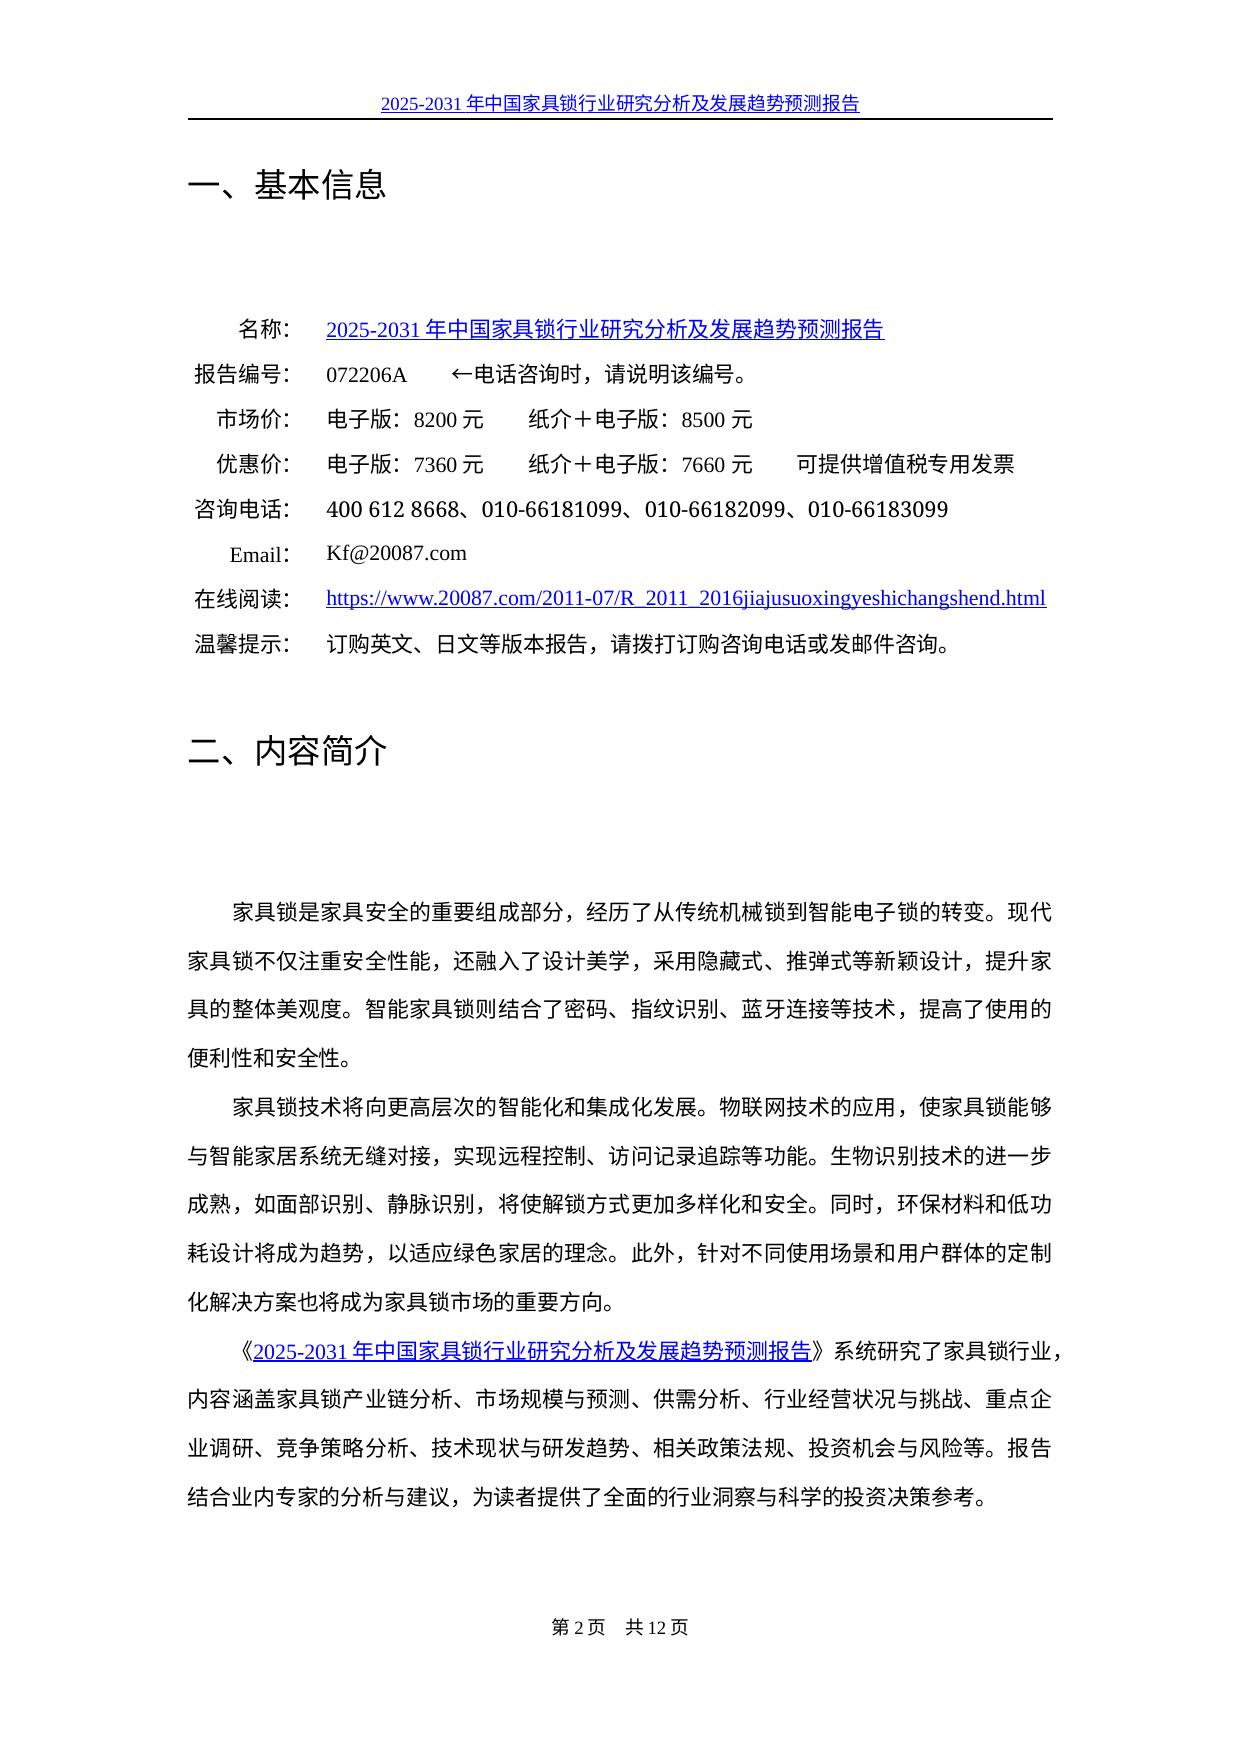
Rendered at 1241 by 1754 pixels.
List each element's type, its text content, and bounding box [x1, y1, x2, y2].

table_cell 温馨提示： [167, 627, 315, 672]
table_cell 报告编号： [167, 357, 315, 402]
table_cell 优惠价： [167, 447, 315, 492]
table_cell 电子版：8200 元 纸介＋电子版：8500 元 [315, 402, 1073, 447]
table_cell 订购英文、日文等版本报告，请拨打订购咨询电话或发邮件咨询。 [315, 627, 1073, 672]
table_header 名称： [167, 312, 315, 357]
table_cell 电子版：7360 元 纸介＋电子版：7660 元 可提供增值税专用发票 [315, 447, 1073, 492]
table_cell 400 612 8668、010-66181099、010-66182099、010-66183099 [315, 492, 1073, 537]
table_cell 在线阅读： [167, 582, 315, 627]
table_cell Kf@20087.com [315, 537, 1073, 582]
table_cell [315, 582, 1073, 627]
table_cell Email： [167, 537, 315, 582]
table_cell 咨询电话： [167, 492, 315, 537]
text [187, 894, 1053, 1512]
table_cell 市场价： [167, 402, 315, 447]
title 二、内容简介 [187, 717, 1053, 782]
title 一、基本信息 [187, 150, 1053, 215]
table_cell 072206A ←电话咨询时，请说明该编号。 [315, 357, 1073, 402]
table_header 2025-2031年中国家具锁行业研究分析及发展趋势预测报告 [315, 312, 1073, 357]
